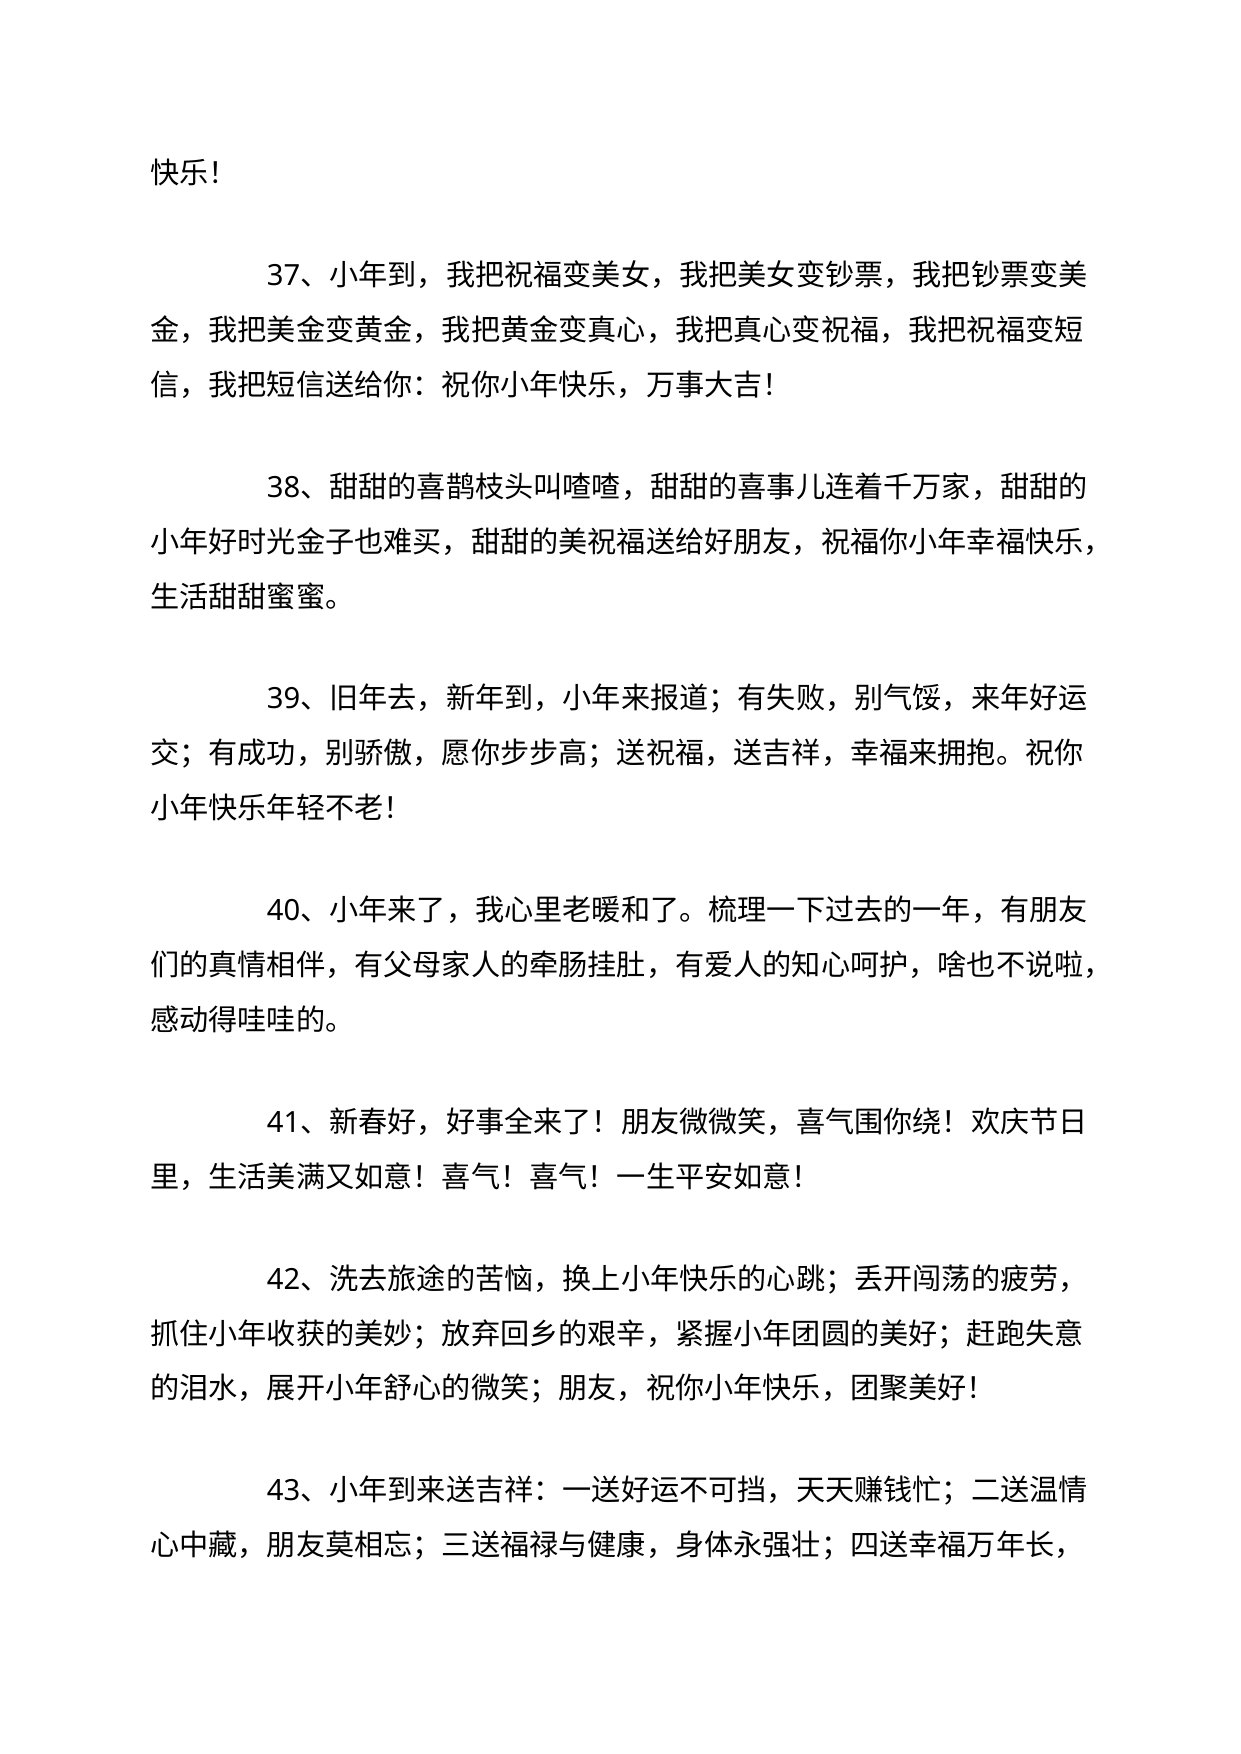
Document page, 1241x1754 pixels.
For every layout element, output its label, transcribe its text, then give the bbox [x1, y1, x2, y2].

text 41、新春好，好事全来了！朋友微微笑，喜气围你绕！欢庆节日里，生活美满又如意！喜气！喜气！一生平安如意！ [150, 1098, 1090, 1196]
text 40、小年来了，我心里老暖和了。梳理一下过去的一年，有朋友们的真情相伴，有父母家人的牵肠挂肚，有爱人的知心呵护，啥也不说啦，感动得哇哇的。 [150, 887, 1090, 1039]
text 42、洗去旅途的苦恼，换上小年快乐的心跳；丢开闯荡的疲劳，抓住小年收获的美妙；放弃回乡的艰辛，紧握小年团圆的美好；赶跑失意的泪水，展开小年舒心的微笑；朋友，祝你小年快乐，团聚美好！ [150, 1255, 1090, 1407]
text 37、小年到，我把祝福变美女，我把美女变钞票，我把钞票变美金，我把美金变黄金，我把黄金变真心，我把真心变祝福，我把祝福变短信，我把短信送给你：祝你小年快乐，万事大吉！ [150, 252, 1090, 404]
text 39、旧年去，新年到，小年来报道；有失败，别气馁，来年好运交；有成功，别骄傲，愿你步步高；送祝福，送吉祥，幸福来拥抱。祝你小年快乐年轻不老！ [150, 675, 1090, 827]
text 38、甜甜的喜鹊枝头叫喳喳，甜甜的喜事儿连着千万家，甜甜的小年好时光金子也难买，甜甜的美祝福送给好朋友，祝福你小年幸福快乐，生活甜甜蜜蜜。 [150, 463, 1090, 616]
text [150, 150, 1090, 192]
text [150, 1467, 1090, 1564]
